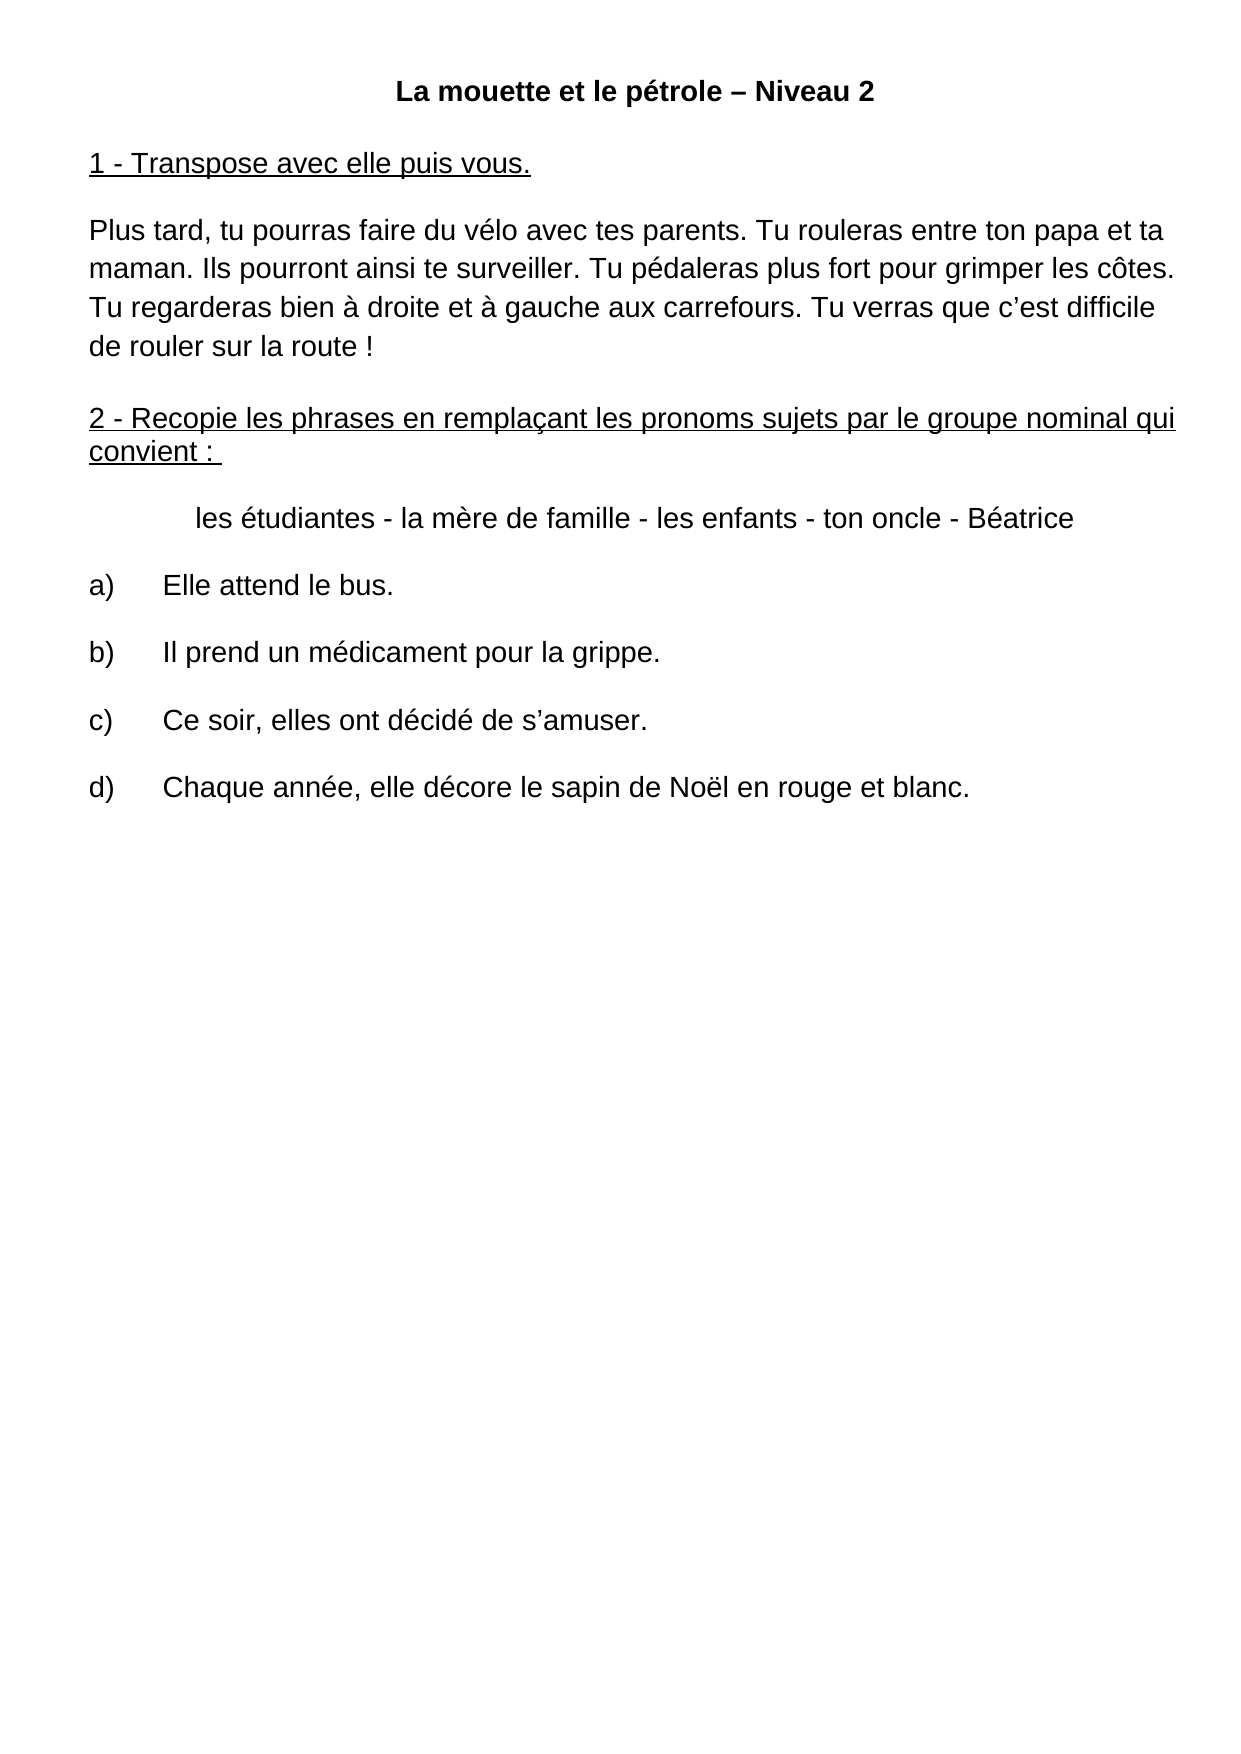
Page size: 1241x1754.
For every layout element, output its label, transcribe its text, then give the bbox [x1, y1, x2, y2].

text 2 - Recopie les phrases en remplaçant les pronoms sujets par le groupe nominal qui convient : [89, 401, 1182, 468]
text La mouette et le pétrole – Niveau 2 [89, 74, 1182, 107]
text a) Elle attend le bus. [89, 568, 1182, 602]
text c) Ce soir, elles ont décidé de s’amuser. [89, 703, 1182, 736]
text Plus tard, tu pourras faire du vélo avec tes parents. Tu rouleras entre ton papa et ta maman. Ils pourront ainsi te surveiller. Tu pédaleras plus fort pour grimper les côtes. Tu regarderas bien à droite et à gauche aux carrefours. Tu verras que c’est difficile de rouler sur la route ! [89, 213, 1182, 362]
text d) Chaque année, elle décore le sapin de Noël en rouge et blanc. [89, 770, 1182, 803]
text b) Il prend un médicament pour la grippe. [89, 636, 1182, 669]
text 1 - Transpose avec elle puis vous. [89, 146, 1182, 179]
text les étudiantes - la mère de famille - les enfants - ton oncle - Béatrice [89, 501, 1182, 535]
